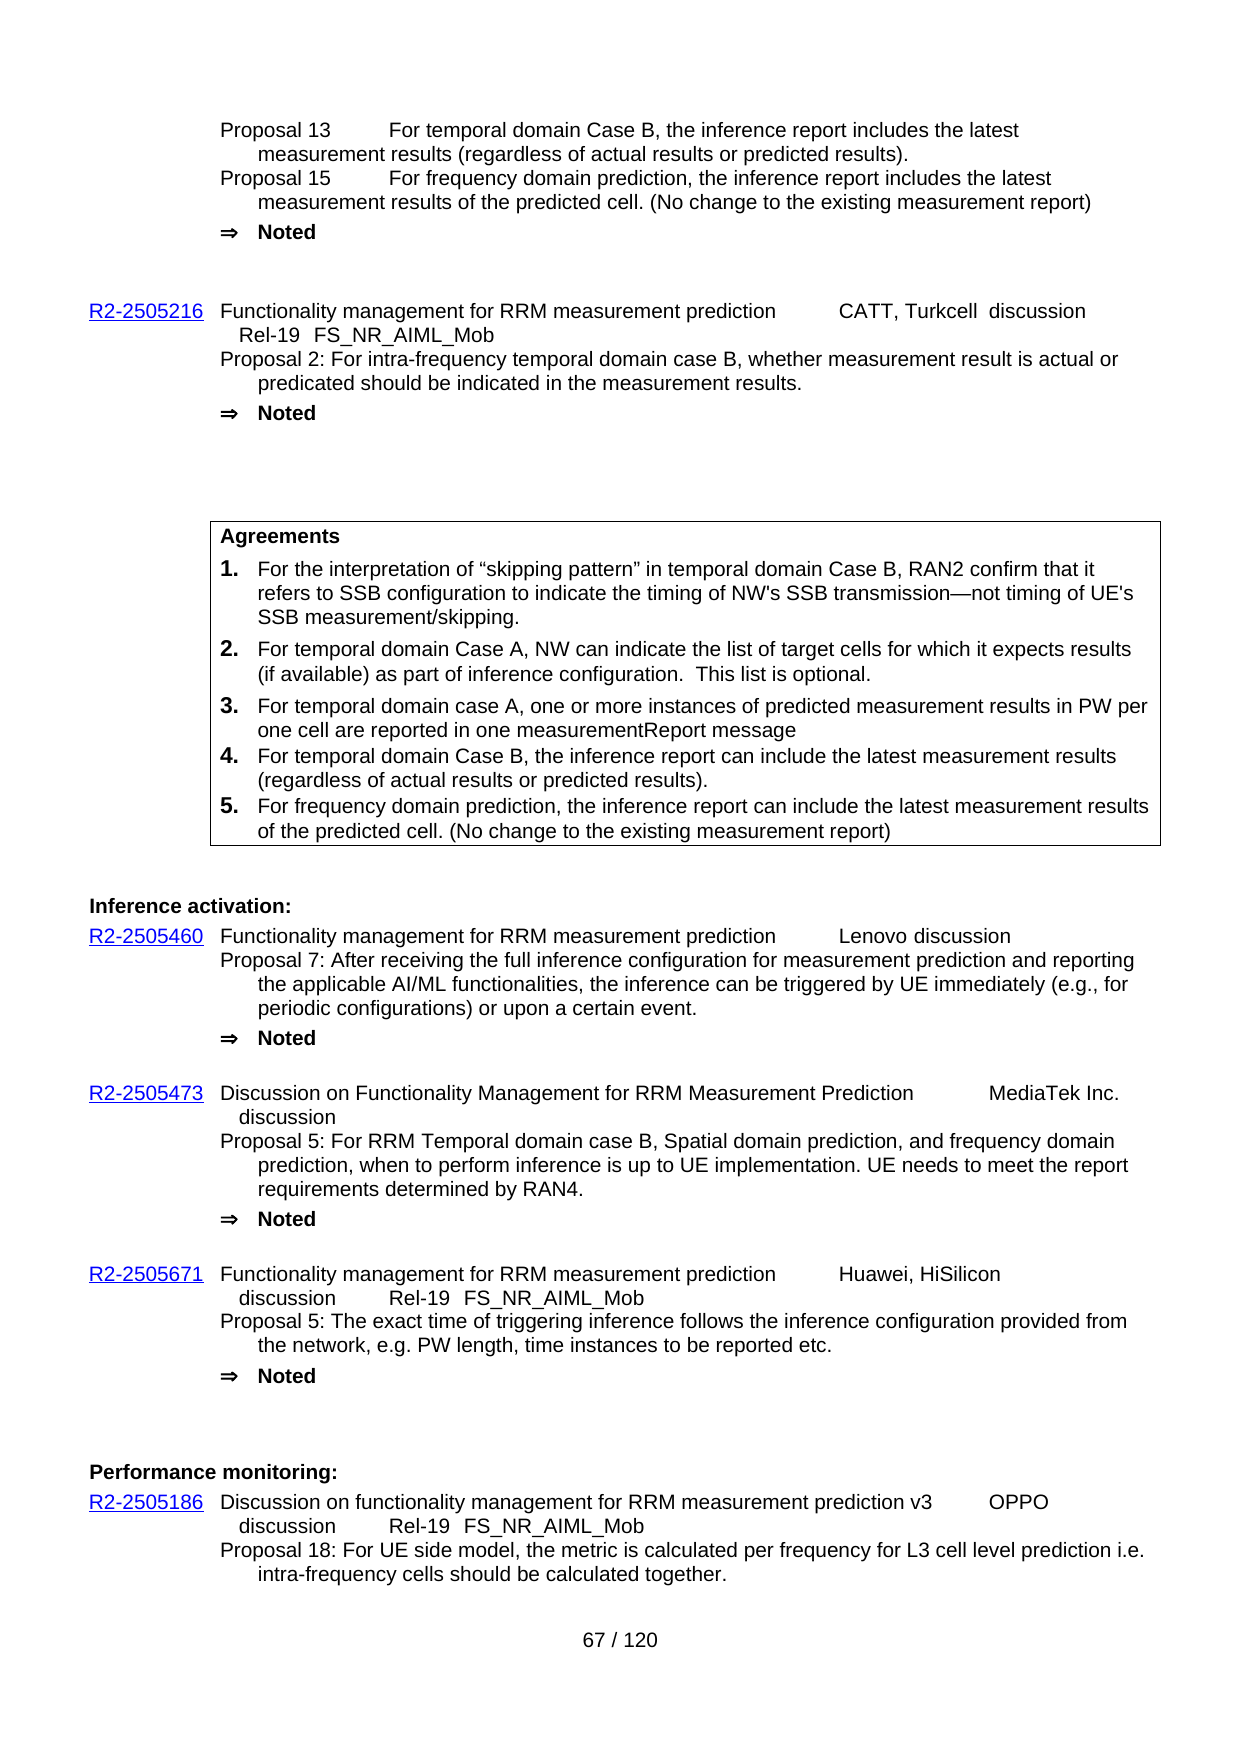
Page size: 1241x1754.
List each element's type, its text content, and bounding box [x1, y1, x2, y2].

list For temporal domain Case A, NW can indicate the list of target cells for which it expects results (if available) as part of inference configuration. This list is optional. [211, 632, 1160, 685]
title R2-2505473 Discussion on Functionality Management for RRM Measurement Prediction MediaTek Inc. discussion [89, 1081, 1152, 1128]
text Proposal 15 For frequency domain prediction, the inference report includes the latest measurement results of the predicted cell. (No change to the existing measurement report) [220, 166, 1152, 214]
title R2-2505671 Functionality management for RRM measurement prediction Huawei, HiSilicon discussion Rel-19 FS_NR_AIML_Mob [89, 1261, 1152, 1309]
text Proposal 13 For temporal domain Case B, the inference report includes the latest measurement results (regardless of actual results or predicted results). [220, 118, 1152, 166]
list For temporal domain case A, one or more instances of predicted measurement results in PW per one cell are reported in one measurementReport message [211, 688, 1160, 739]
text Noted [220, 401, 1152, 425]
text Noted [220, 1207, 1152, 1231]
text Proposal 18: For UE side model, the metric is calculated per frequency for L3 cell level prediction i.e. intra-frequency cells should be calculated together. [220, 1538, 1152, 1586]
text Performance monitoring: [89, 1460, 1152, 1484]
text Proposal 5: The exact time of triggering inference follows the inference configuration provided from the network, e.g. PW length, time instances to be reported etc. [220, 1309, 1152, 1357]
text Noted [220, 1363, 1152, 1388]
text Agreements [211, 522, 1160, 548]
title R2-2505216 Functionality management for RRM measurement prediction CATT, Turkcell discussion Rel-19 FS_NR_AIML_Mob [89, 299, 1152, 347]
text Proposal 5: For RRM Temporal domain case B, Spatial domain prediction, and frequency domain prediction, when to perform inference is up to UE implementation. UE needs to meet the report requirements determined by RAN4. [220, 1128, 1152, 1200]
text Inference activation: [89, 894, 1152, 918]
text Noted [220, 220, 1152, 245]
text Proposal 2: For intra-frequency temporal domain case B, whether measurement result is actual or predicated should be indicated in the measurement results. [220, 347, 1152, 395]
text Proposal 7: After receiving the full inference configuration for measurement prediction and reporting the applicable AI/ML functionalities, the inference can be triggered by UE immediately (e.g., for periodic configurations) or upon a certain event. [220, 948, 1152, 1020]
title R2-2505186 Discussion on functionality management for RRM measurement prediction v3 OPPO discussion Rel-19 FS_NR_AIML_Mob [89, 1490, 1152, 1538]
list For frequency domain prediction, the inference report can include the latest measurement results of the predicted cell. (No change to the existing measurement report) [211, 789, 1160, 845]
text Noted [220, 1026, 1152, 1050]
list For the interpretation of “skipping pattern” in temporal domain Case B, RAN2 confirm that it refers to SSB configuration to indicate the timing of NW's SSB transmission—not timing of UE's SSB measurement/skipping. [211, 551, 1160, 629]
title R2-2505460 Functionality management for RRM measurement prediction Lenovo discussion [89, 924, 1152, 948]
list For temporal domain Case B, the inference report can include the latest measurement results (regardless of actual results or predicted results). [211, 739, 1160, 789]
